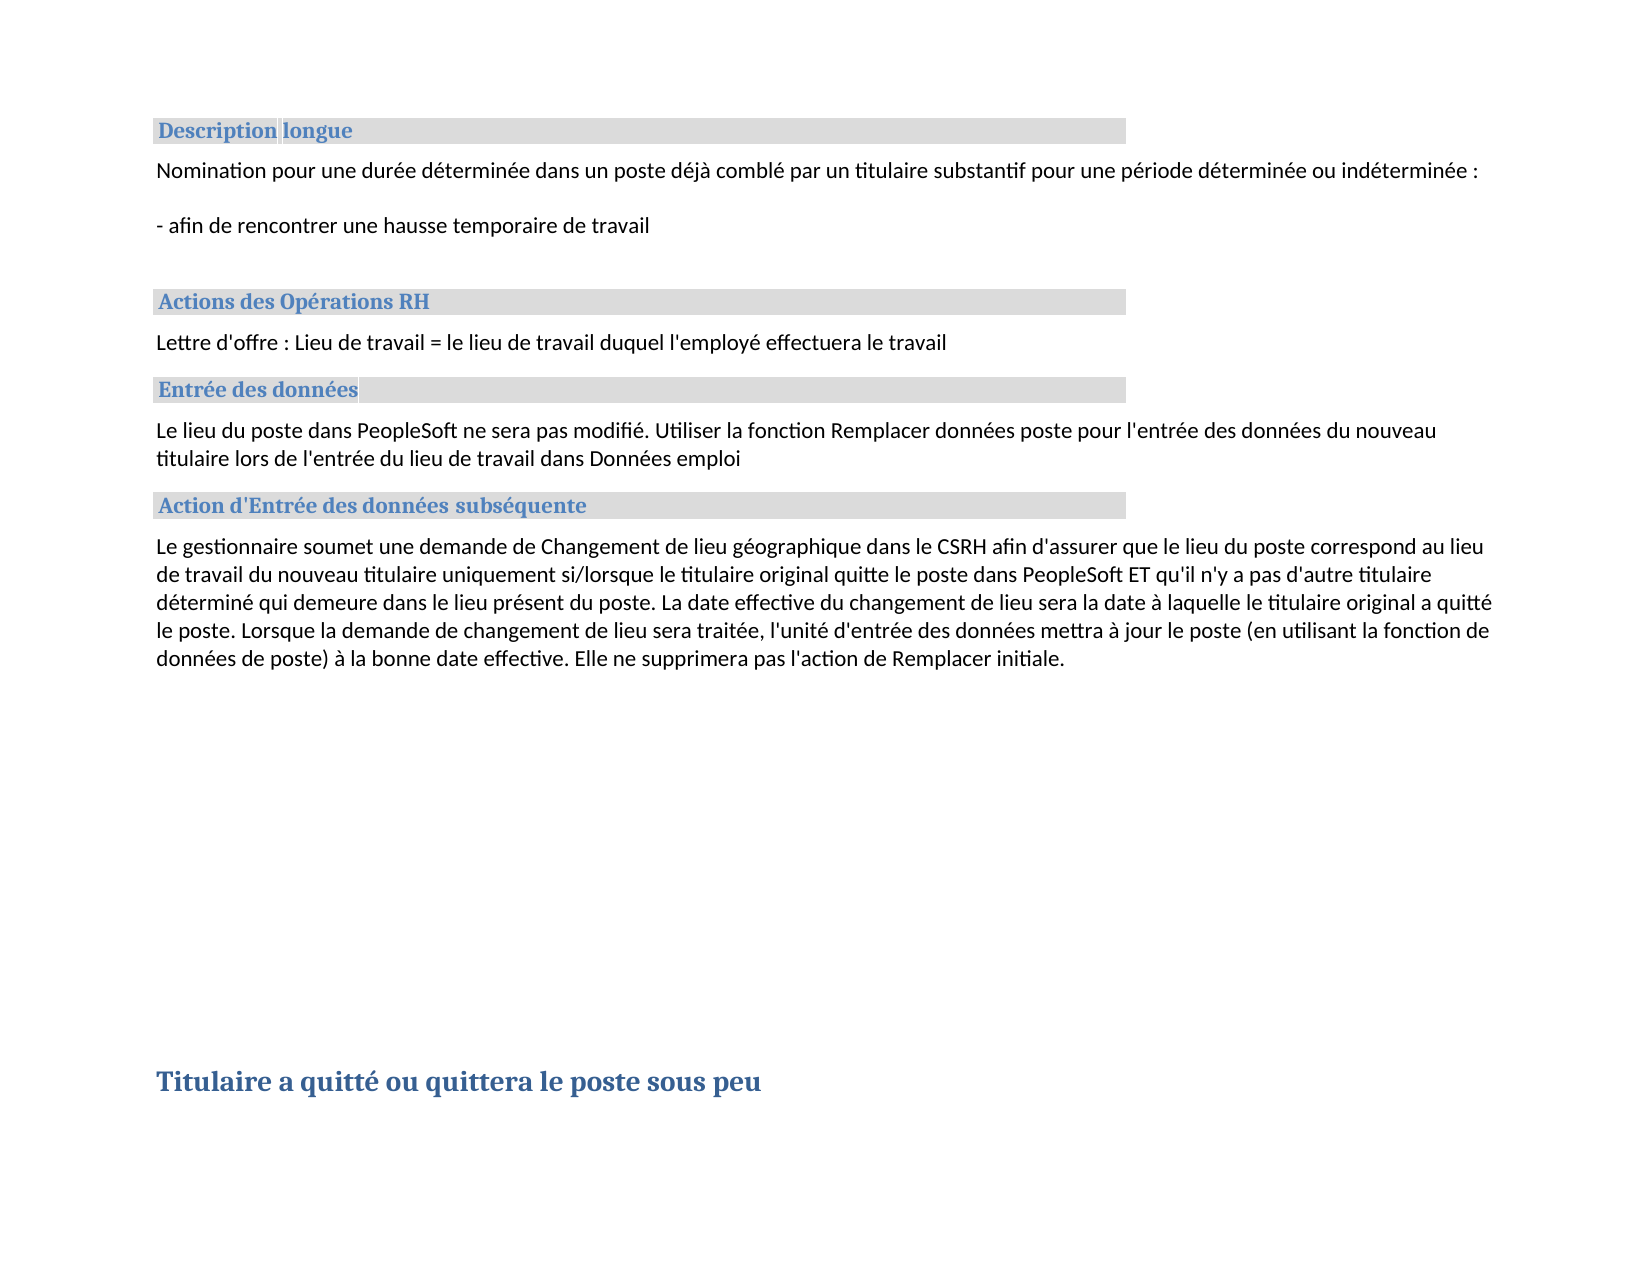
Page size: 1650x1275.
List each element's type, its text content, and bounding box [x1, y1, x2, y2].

table_cell Nomination pour une durée déterminée dans un poste déjà comblé par un titulaire substantif pour une période déterminée ou indéterminée : - afin de rencontrer une hausse temporaire de travail [135, 152, 1526, 278]
text Titulaire a quitté ou quittera le poste sous peu [156, 1065, 1508, 1099]
table_header Description longue [135, 117, 1526, 152]
table_cell Action d'Entrée des données subséquente [135, 482, 1526, 528]
table_cell Le lieu du poste dans PeopleSoft ne sera pas modifié. Utiliser la fonction Remplacer données poste pour l'entrée des données du nouveau titulaire lors de l'entrée du lieu de travail dans Données emploi [135, 412, 1526, 482]
table_cell Entrée des données [135, 366, 1526, 412]
table_cell Lettre d'offre : Lieu de travail = le lieu de travail duquel l'employé effectuera le travail [135, 324, 1526, 366]
table_cell Actions des Opérations RH [135, 278, 1526, 324]
table_cell Le gestionnaire soumet une demande de Changement de lieu géographique dans le CSRH afin d'assurer que le lieu du poste correspond au lieu de travail du nouveau titulaire uniquement si/lorsque le titulaire original quitte le poste dans PeopleSoft ET qu'il n'y a pas d'autre titulaire déterminé qui demeure dans le lieu présent du poste. La date effective du changement de lieu sera la date à laquelle le titulaire original a quitté le poste. Lorsque la demande de changement de lieu sera traitée, l'unité d'entrée des données mettra à jour le poste (en utilisant la fonction de données de poste) à la bonne date effective. Elle ne supprimera pas l'action de Remplacer initiale. [135, 528, 1526, 726]
